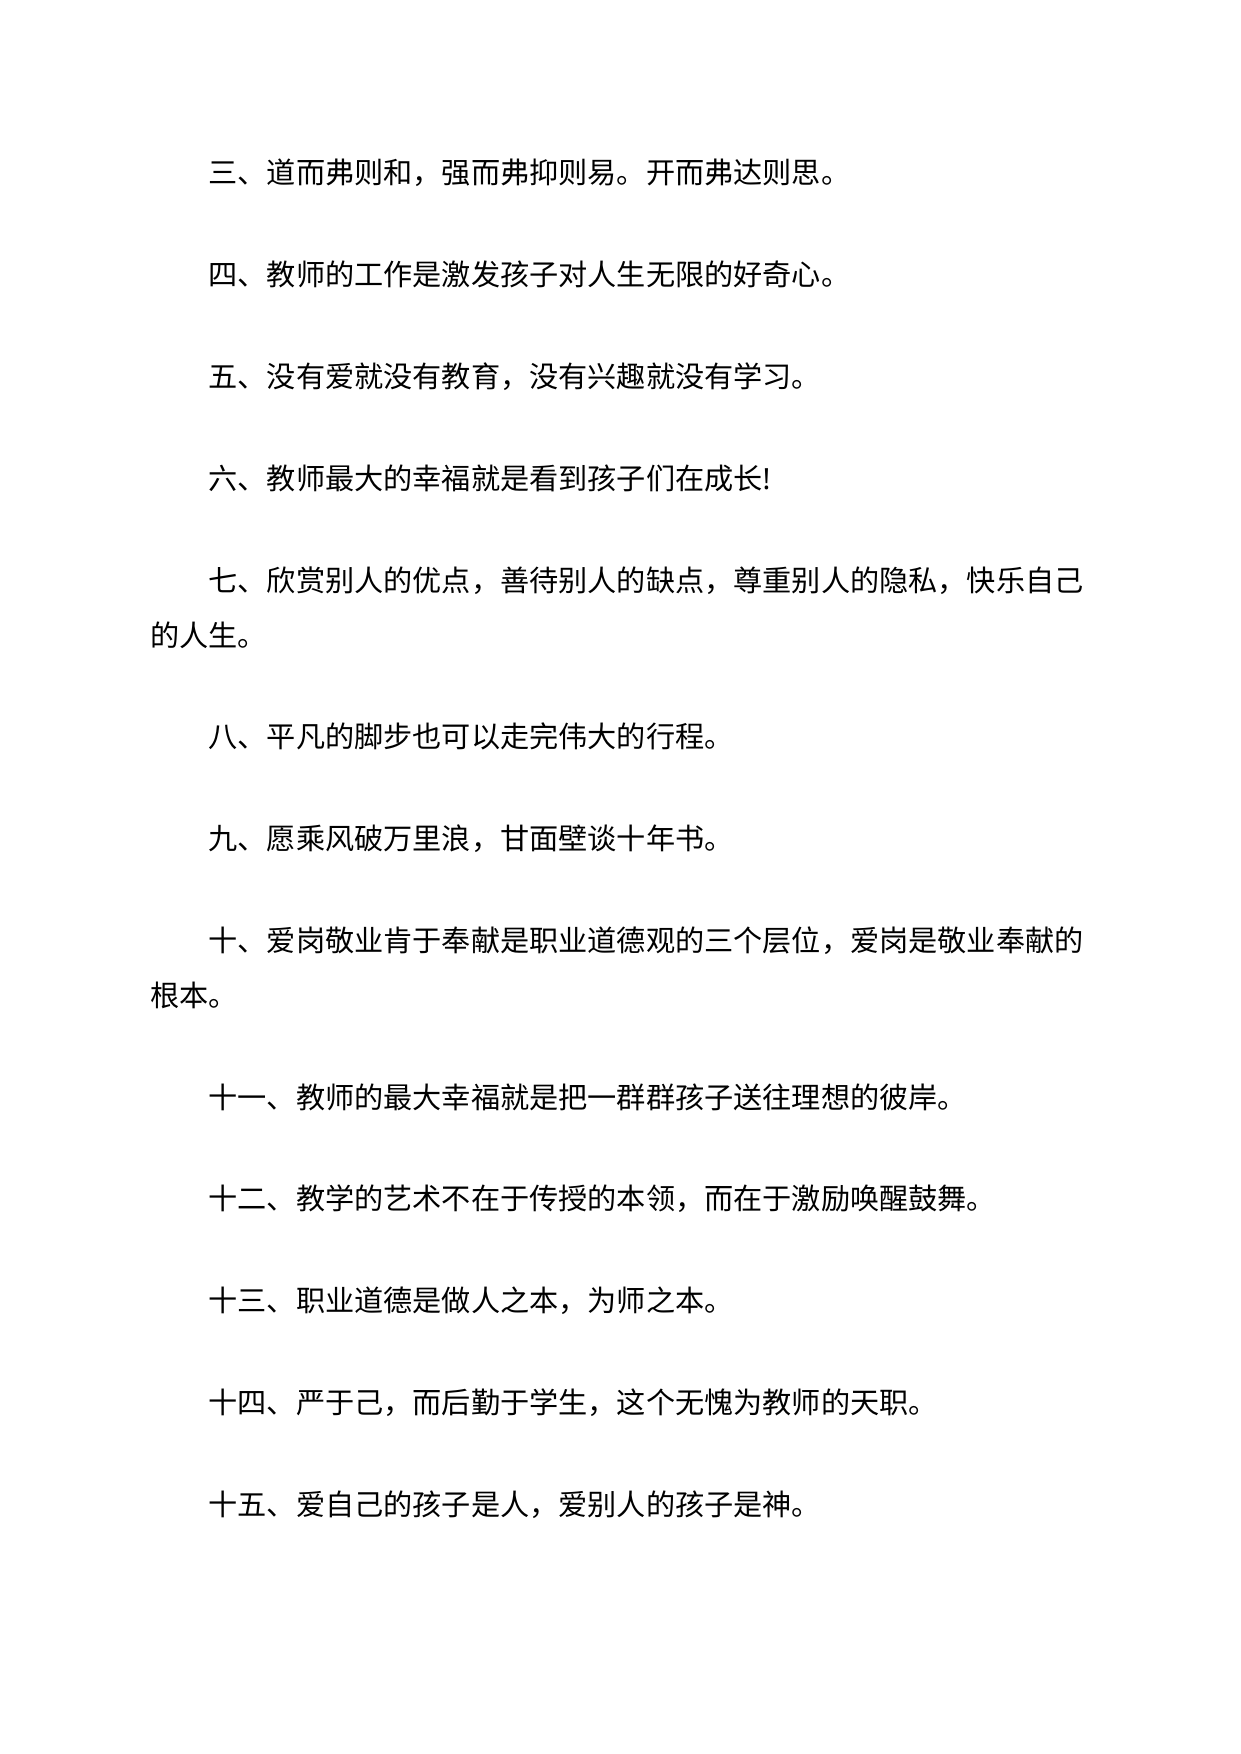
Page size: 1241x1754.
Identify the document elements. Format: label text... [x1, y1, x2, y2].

text 十三、职业道德是做人之本，为师之本。 [150, 1278, 1090, 1320]
text 十五、爱自己的孩子是人，爱别人的孩子是神。 [150, 1481, 1090, 1523]
text 三、道而弗则和，强而弗抑则易。开而弗达则思。 [150, 150, 1090, 192]
text 十、爱岗敬业肯于奉献是职业道德观的三个层位，爱岗是敬业奉献的根本。 [150, 917, 1090, 1015]
text 四、教师的工作是激发孩子对人生无限的好奇心。 [150, 252, 1090, 294]
text 十四、严于己，而后勤于学生，这个无愧为教师的天职。 [150, 1379, 1090, 1422]
text 五、没有爱就没有教育，没有兴趣就没有学习。 [150, 353, 1090, 396]
text 八、平凡的脚步也可以走完伟大的行程。 [150, 714, 1090, 756]
text 十一、教师的最大幸福就是把一群群孩子送往理想的彼岸。 [150, 1074, 1090, 1116]
text 六、教师最大的幸福就是看到孩子们在成长! [150, 455, 1090, 498]
text 七、欣赏别人的优点，善待别人的缺点，尊重别人的隐私，快乐自己的人生。 [150, 557, 1090, 654]
text 十二、教学的艺术不在于传授的本领，而在于激励唤醒鼓舞。 [150, 1176, 1090, 1218]
text 九、愿乘风破万里浪，甘面壁谈十年书。 [150, 816, 1090, 858]
